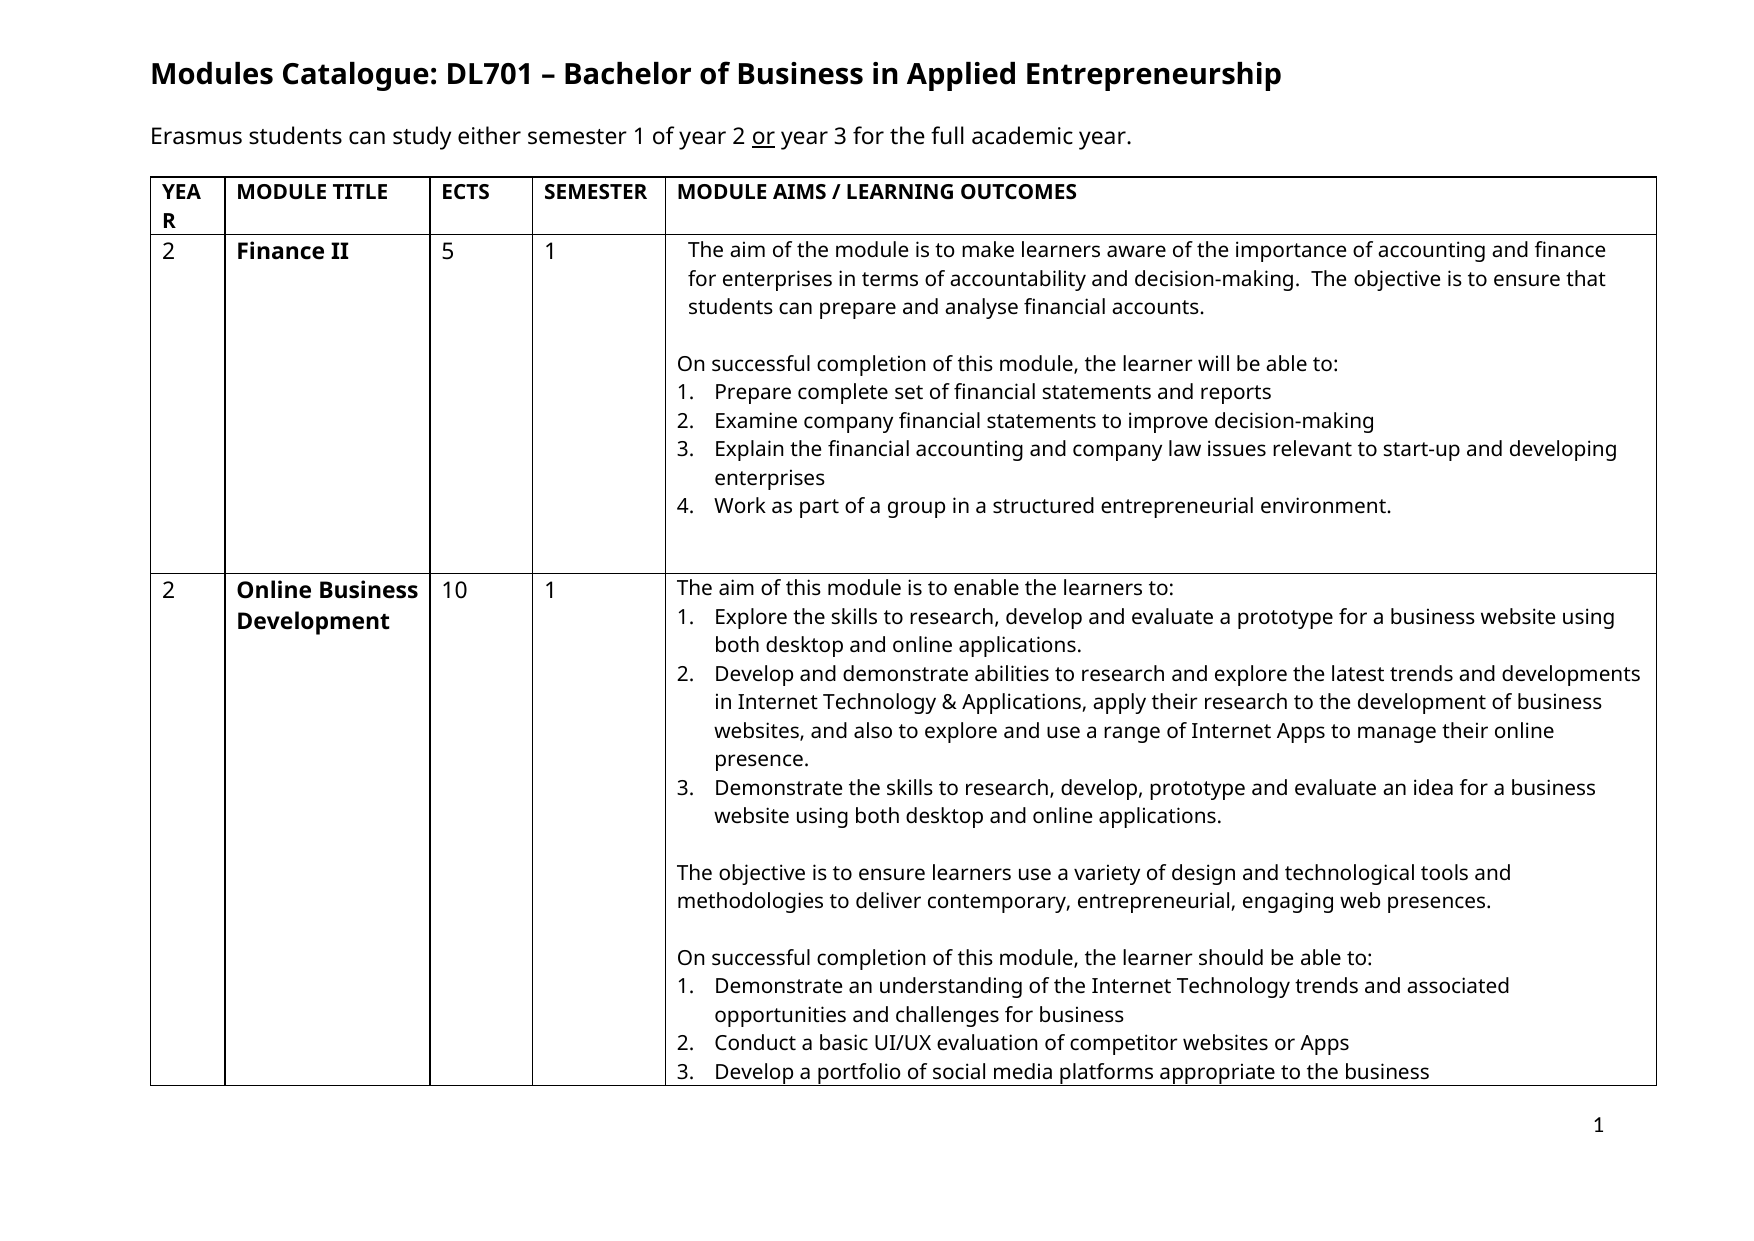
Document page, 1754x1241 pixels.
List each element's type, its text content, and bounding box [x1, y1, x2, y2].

table_cell 2 [151, 235, 224, 572]
table_cell 2 [151, 574, 224, 1085]
table_header SEMESTER [533, 178, 665, 234]
table_cell 1 [533, 574, 665, 1085]
table_cell 5 [431, 235, 532, 572]
table_header MODULE AIMS / LEARNING OUTCOMES [666, 178, 1656, 234]
text Modules Catalogue: DL701 – Bachelor of Business in Applied Entrepreneurship [150, 53, 1604, 93]
table_header YEAR [151, 178, 224, 234]
table_cell 10 [431, 574, 532, 1085]
text Erasmus students can study either semester 1 of year 2 or year 3 for the full academic year. [150, 119, 1604, 151]
table_cell 1 [533, 235, 665, 572]
table_cell On successful completion of this module, the learner will be able to: Prepare complete set of financial statements and reports Examine company financial statements to improve decision-making Explain the financial accounting and company law issues relevant to start-up and developing enterprises Work as part of a group in a structured entrepreneurial environment. [666, 235, 1656, 572]
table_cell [666, 574, 1656, 1085]
table_cell Finance II [226, 235, 429, 572]
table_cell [226, 574, 429, 1085]
table_header MODULE TITLE [226, 178, 429, 234]
table_header ECTS [431, 178, 532, 234]
